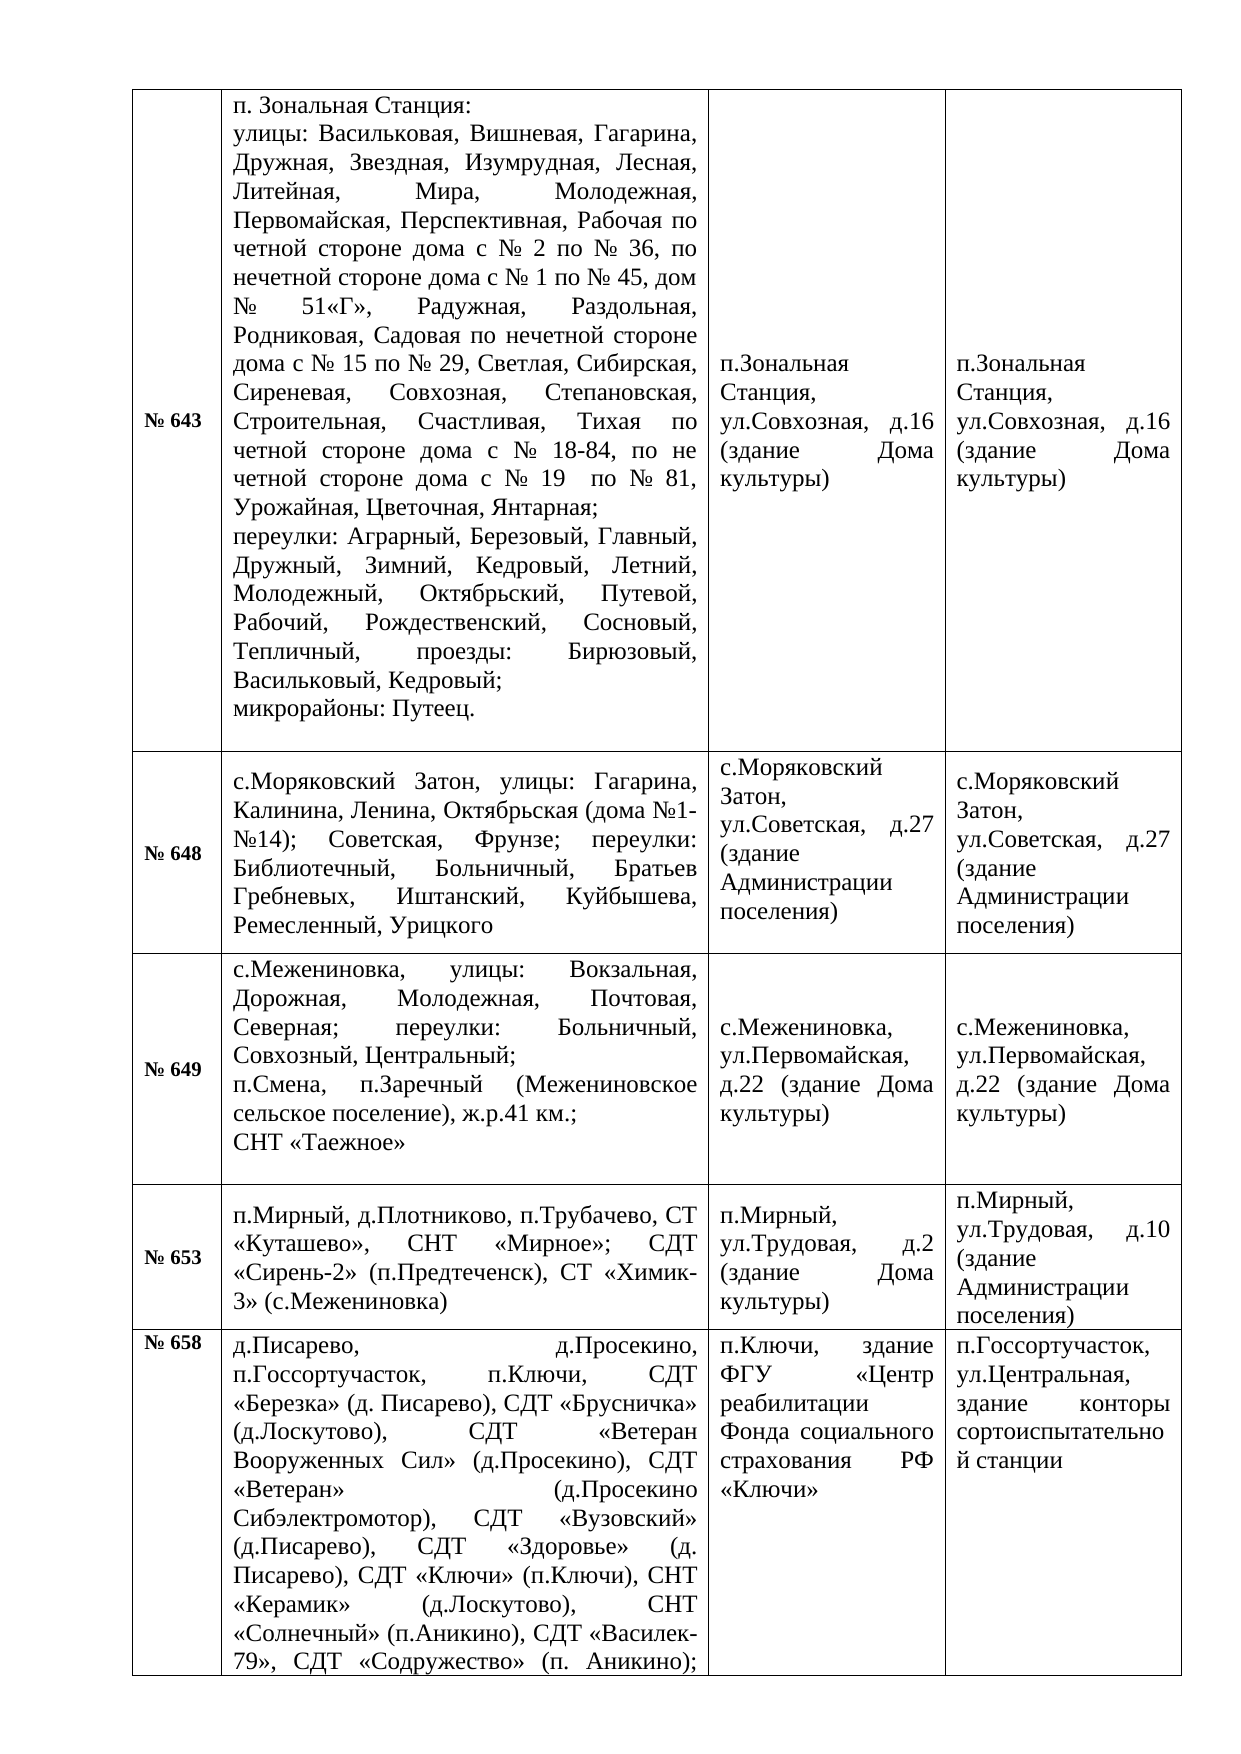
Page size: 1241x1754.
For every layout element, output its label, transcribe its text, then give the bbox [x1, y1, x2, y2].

table_cell № 643 [133, 90, 221, 751]
table_cell п.Мирный, д.Плотниково, п.Трубачево, СТ «Куташево», СНТ «Мирное»; СДТ «Сирень-2» (п.Предтеченск), СТ «Химик-3» (с.Межениновка) [222, 1185, 708, 1329]
table_cell № 648 [133, 752, 221, 953]
table_cell № 658 [133, 1330, 221, 1675]
table_cell с.Моряковский Затон, ул.Советская, д.27 (здание Администрации поселения) [709, 752, 945, 953]
table_cell с.Межениновка, ул.Первомайская, д.22 (здание Дома культуры) [946, 954, 1181, 1184]
table_cell с.Межениновка, улицы: Вокзальная, Дорожная, Молодежная, Почтовая, Северная; переулки: Больничный, Совхозный, Центральный; п.Смена, п.Заречный (Межениновское сельское поселение), ж.р.41 км.; СНТ «Таежное» [222, 954, 708, 1184]
table_cell с.Межениновка, ул.Первомайская, д.22 (здание Дома культуры) [709, 954, 945, 1184]
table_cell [946, 1330, 1181, 1675]
table_cell п.Мирный, ул.Трудовая, д.10 (здание Администрации поселения) [946, 1185, 1181, 1329]
table_cell п.Зональная Станция, ул.Совхозная, д.16 (здание Дома культуры) [946, 90, 1181, 751]
table_cell с.Моряковский Затон, ул.Советская, д.27 (здание Администрации поселения) [946, 752, 1181, 953]
table_cell п. Зональная Станция: улицы: Васильковая, Вишневая, Гагарина, Дружная, Звездная, Изумрудная, Лесная, Литейная, Мира, Молодежная, Первомайская, Перспективная, Рабочая по четной стороне дома с № 2 по № 36, по нечетной стороне дома с № 1 по № 45, дом № 51«Г», Радужная, Раздольная, Родниковая, Садовая по нечетной стороне дома с № 15 по № 29, Светлая, Сибирская, Сиреневая, Совхозная, Степановская, Строительная, Счастливая, Тихая по четной стороне дома с № 18-84, по не четной стороне дома с № 19 по № 81, Урожайная, Цветочная, Янтарная; переулки: Аграрный, Березовый, Главный, Дружный, Зимний, Кедровый, Летний, Молодежный, Октябрьский, Путевой, Рабочий, Рождественский, Сосновый, Тепличный, проезды: Бирюзовый, Васильковый, Кедровый; микрорайоны: Путеец. [222, 90, 708, 751]
table_cell п.Зональная Станция, ул.Совхозная, д.16 (здание Дома культуры) [709, 90, 945, 751]
table_cell № 653 [133, 1185, 221, 1329]
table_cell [709, 1330, 945, 1675]
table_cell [222, 1330, 708, 1675]
table_cell № 649 [133, 954, 221, 1184]
table_cell с.Моряковский Затон, улицы: Гагарина, Калинина, Ленина, Октябрьская (дома №1-№14); Советская, Фрунзе; переулки: Библиотечный, Больничный, Братьев Гребневых, Иштанский, Куйбышева, Ремесленный, Урицкого [222, 752, 708, 953]
table_cell п.Мирный, ул.Трудовая, д.2 (здание Дома культуры) [709, 1185, 945, 1329]
